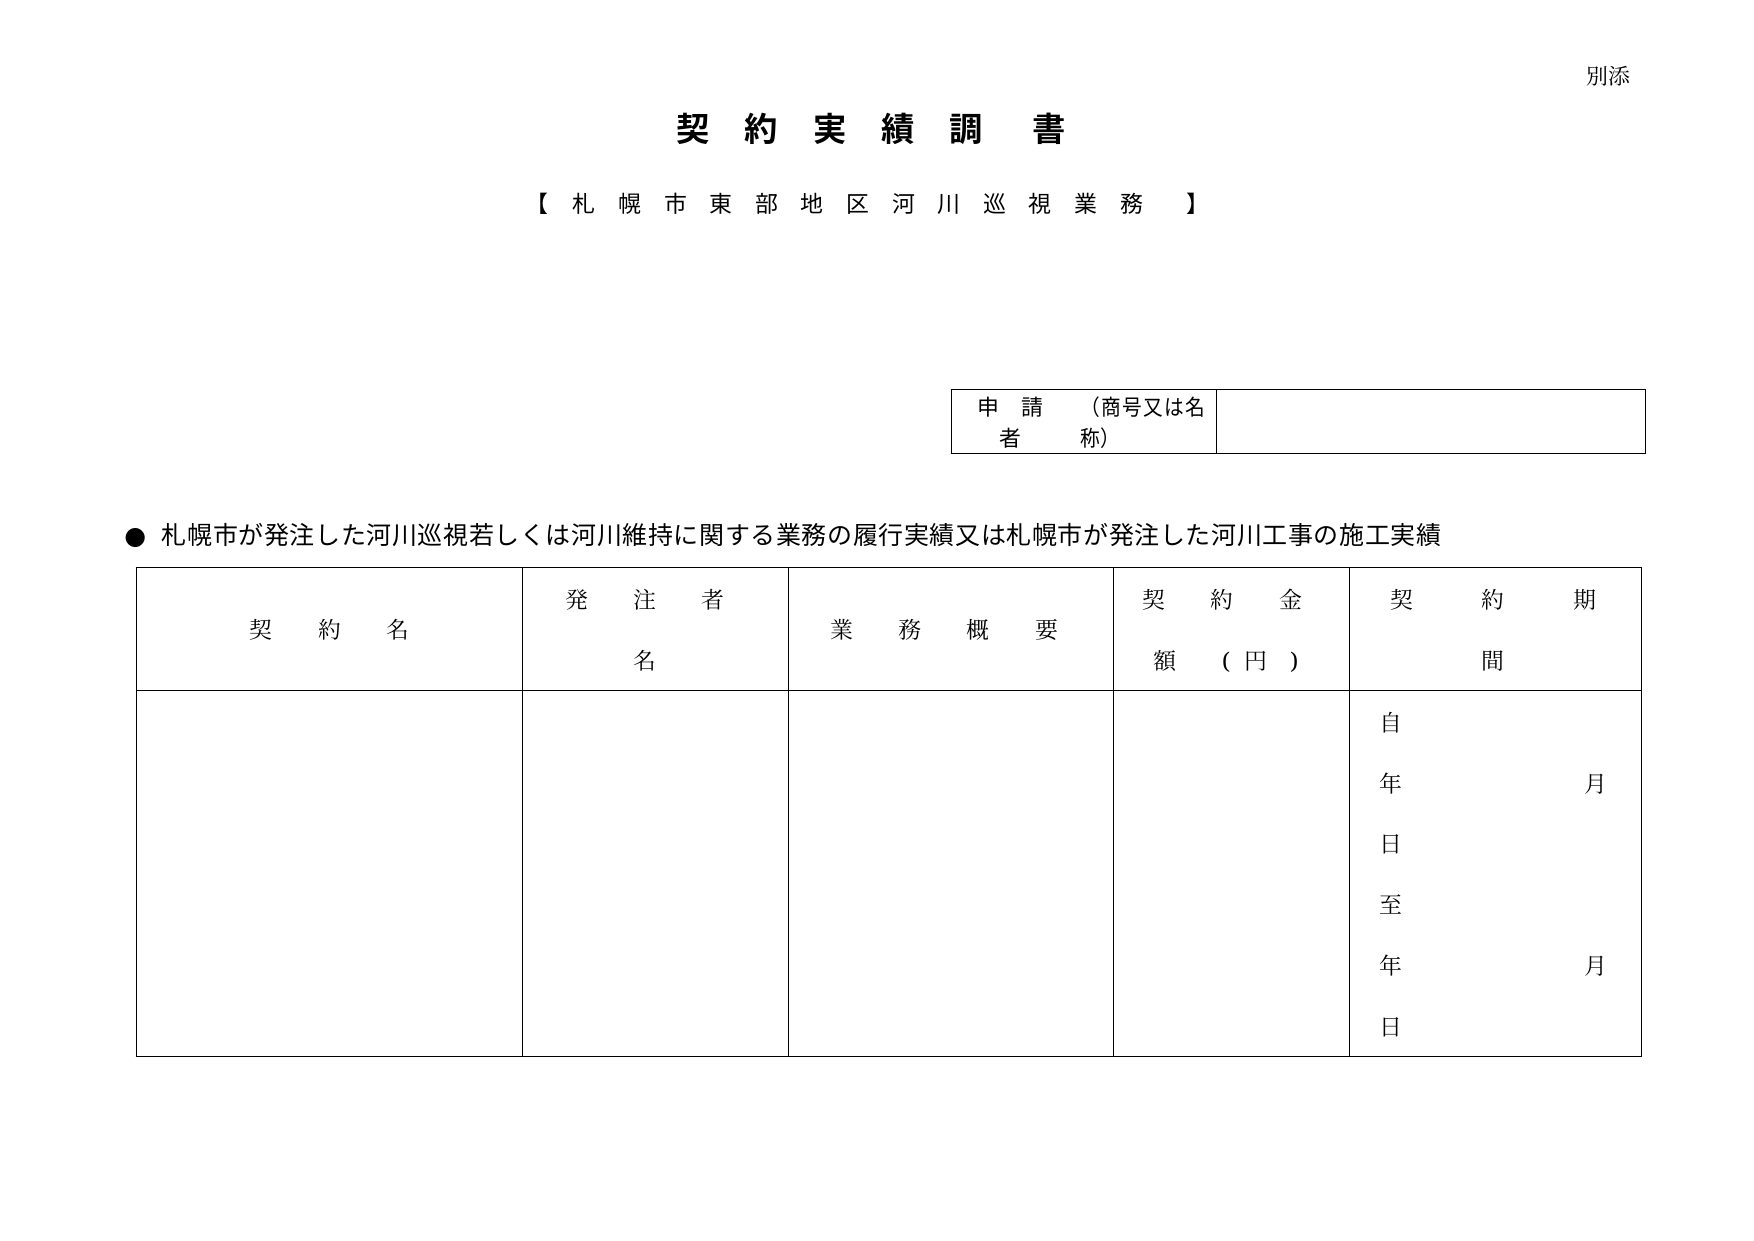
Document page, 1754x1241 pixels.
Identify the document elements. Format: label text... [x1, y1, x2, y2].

table_cell [523, 691, 788, 1056]
table_header 契 約 名 [137, 568, 522, 690]
table_header 発 注 者 名 [523, 568, 788, 690]
list 札幌市が発注した河川巡視若しくは河川維持に関する業務の履行実績又は札幌市が発注した河川工事の施工実績 [124, 514, 1603, 552]
table_header 業 務 概 要 [789, 568, 1113, 690]
table_header 申 請 者 [952, 390, 1069, 453]
table_header [1217, 390, 1645, 453]
table_header 契 約 期 間 [1350, 568, 1641, 690]
table_cell [789, 691, 1113, 1056]
table_cell 自 年 月 日 至 年 月 日 [1350, 691, 1641, 1056]
text 【札幌市東部地区河川巡視業務】 [124, 172, 1633, 233]
table_cell [1114, 691, 1349, 1056]
table_header 契 約 金 額 (円) [1114, 568, 1349, 690]
text 契約実績調書 [124, 96, 1630, 157]
table_cell [137, 691, 522, 1056]
table_header （商号又は名称） [1069, 390, 1216, 453]
